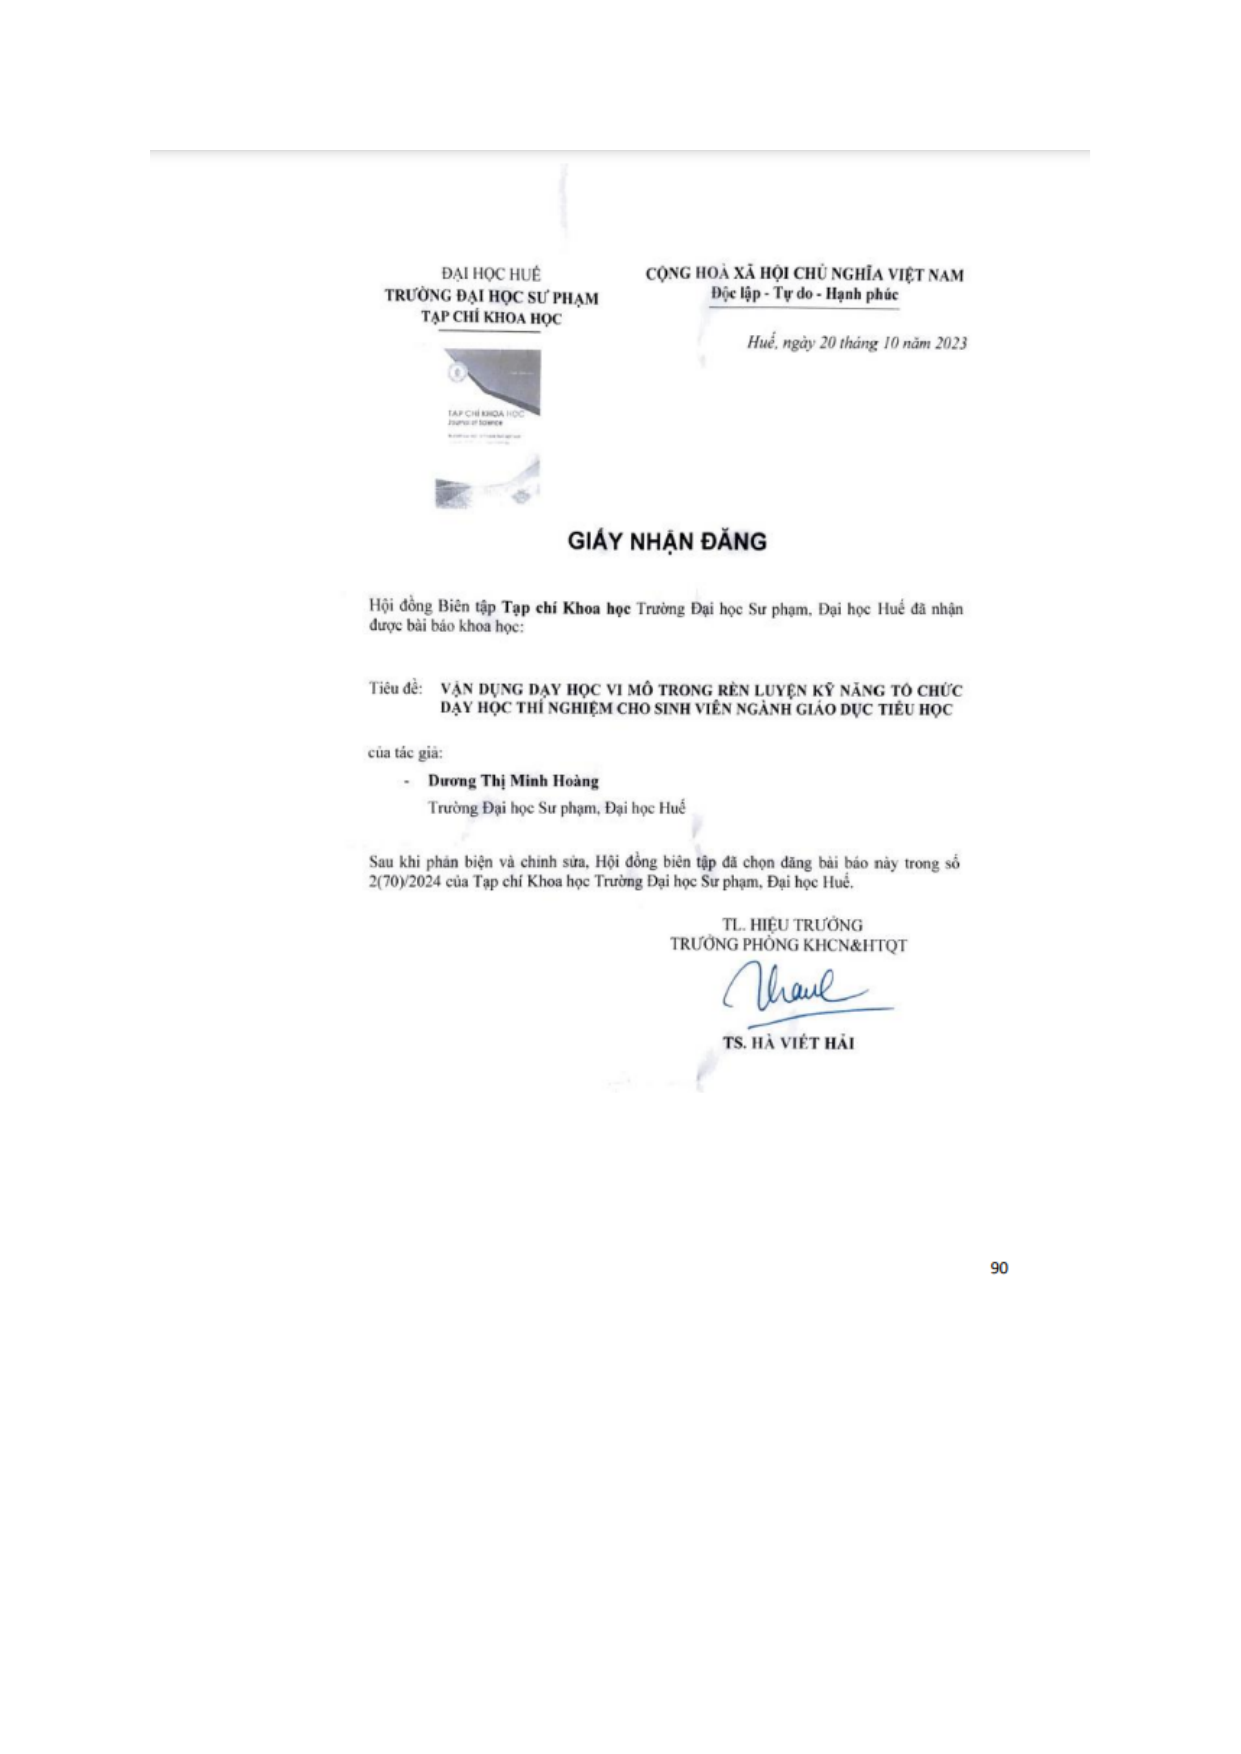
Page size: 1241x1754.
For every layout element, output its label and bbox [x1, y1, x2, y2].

picture [150, 150, 1091, 1317]
